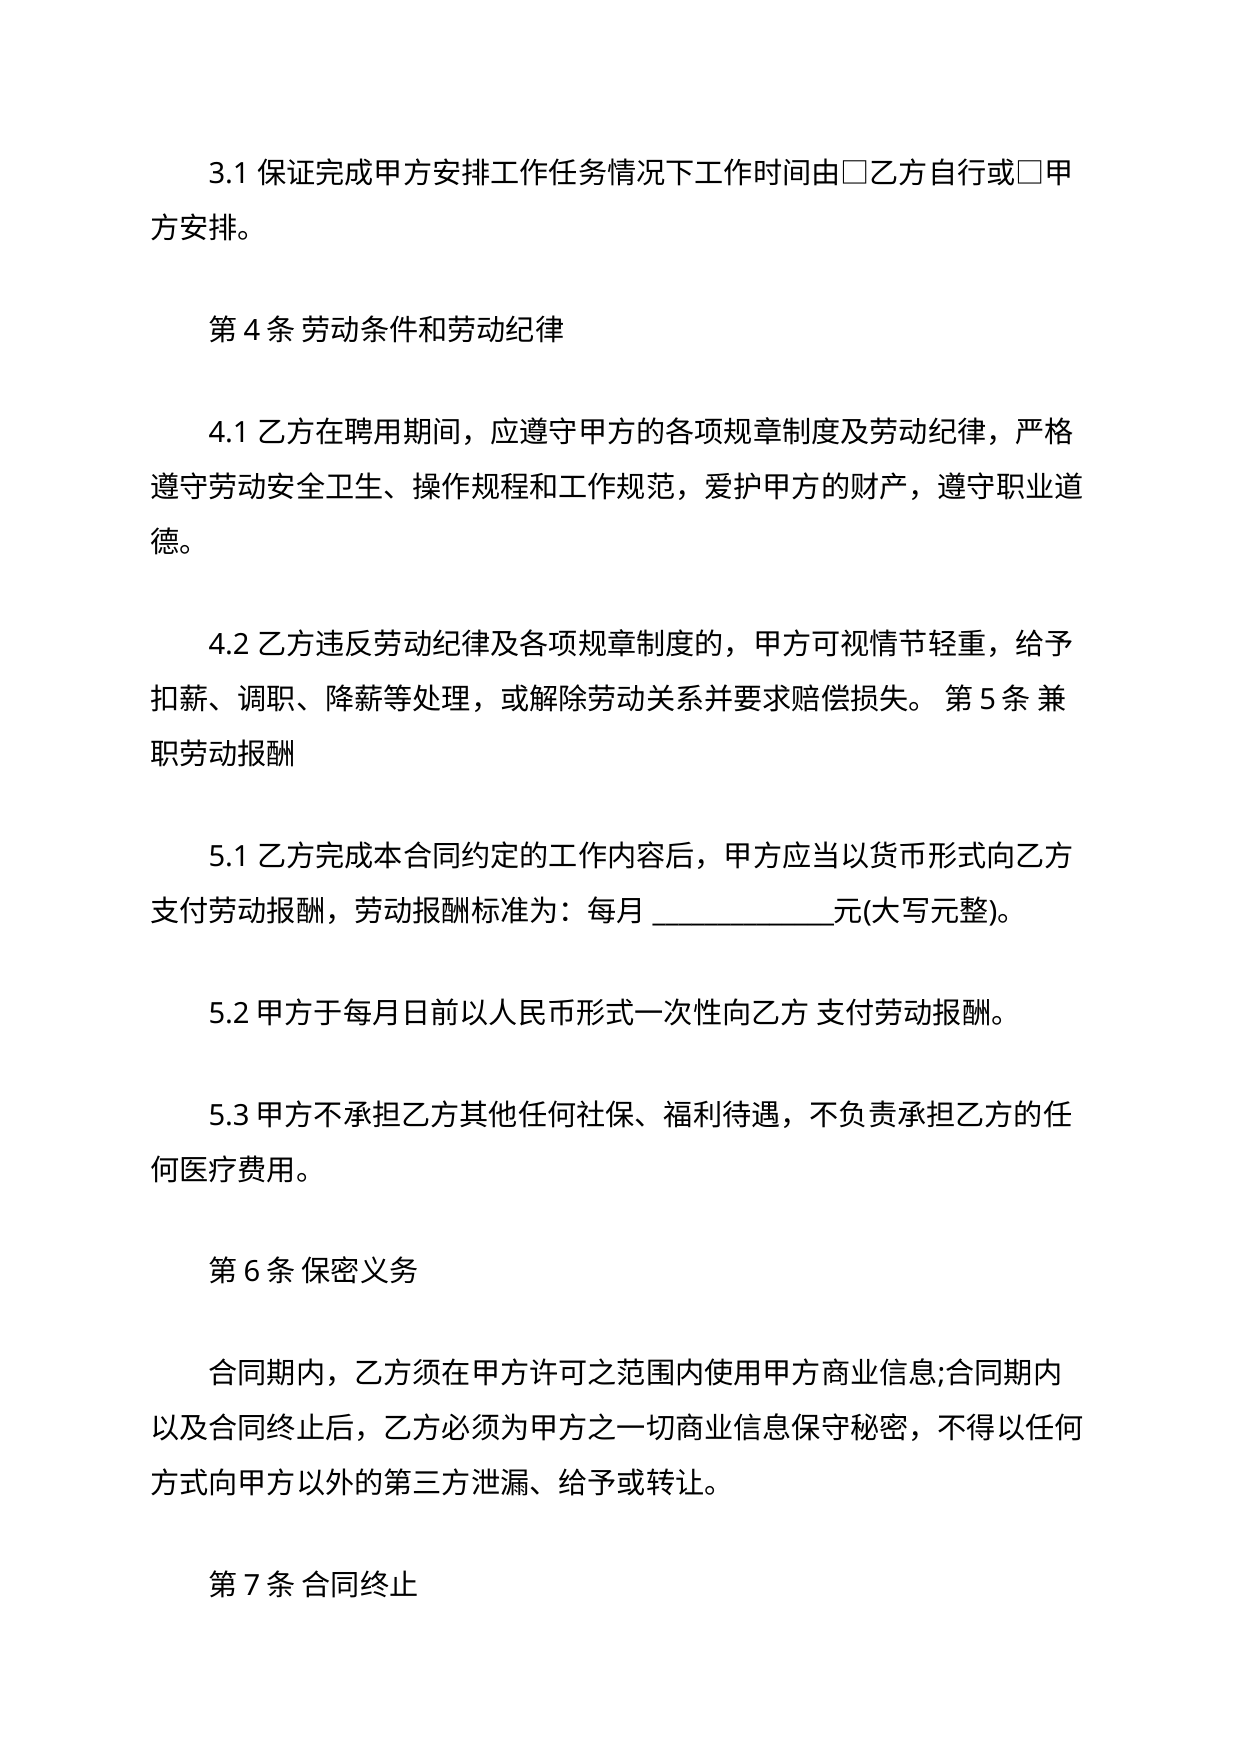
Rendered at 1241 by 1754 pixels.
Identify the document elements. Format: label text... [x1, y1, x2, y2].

text 5.1 乙方完成本合同约定的工作内容后，甲方应当以货币形式向乙方支付劳动报酬，劳动报酬标准为：每月 ______________元(大写元整)。 [150, 832, 1090, 929]
text 第7条 合同终止 [150, 1562, 1090, 1604]
text 4.1 乙方在聘用期间，应遵守甲方的各项规章制度及劳动纪律，严格遵守劳动安全卫生、操作规程和工作规范，爱护甲方的财产，遵守职业道德。 [150, 409, 1090, 561]
text 4.2 乙方违反劳动纪律及各项规章制度的，甲方可视情节轻重，给予扣薪、调职、降薪等处理，或解除劳动关系并要求赔偿损失。 第5条 兼职劳动报酬 [150, 620, 1090, 773]
text 5.3甲方不承担乙方其他任何社保、福利待遇，不负责承担乙方的任何医疗费用。 [150, 1091, 1090, 1188]
text 第6条 保密义务 [150, 1248, 1090, 1290]
text 5.2甲方于每月日前以人民币形式一次性向乙方 支付劳动报酬。 [150, 989, 1090, 1032]
text 3.1 保证完成甲方安排工作任务情况下工作时间由□乙方自行或□甲方安排。 [150, 150, 1090, 247]
text 合同期内，乙方须在甲方许可之范围内使用甲方商业信息;合同期内以及合同终止后，乙方必须为甲方之一切商业信息保守秘密，不得以任何方式向甲方以外的第三方泄漏、给予或转让。 [150, 1350, 1090, 1502]
text 第4条 劳动条件和劳动纪律 [150, 307, 1090, 349]
